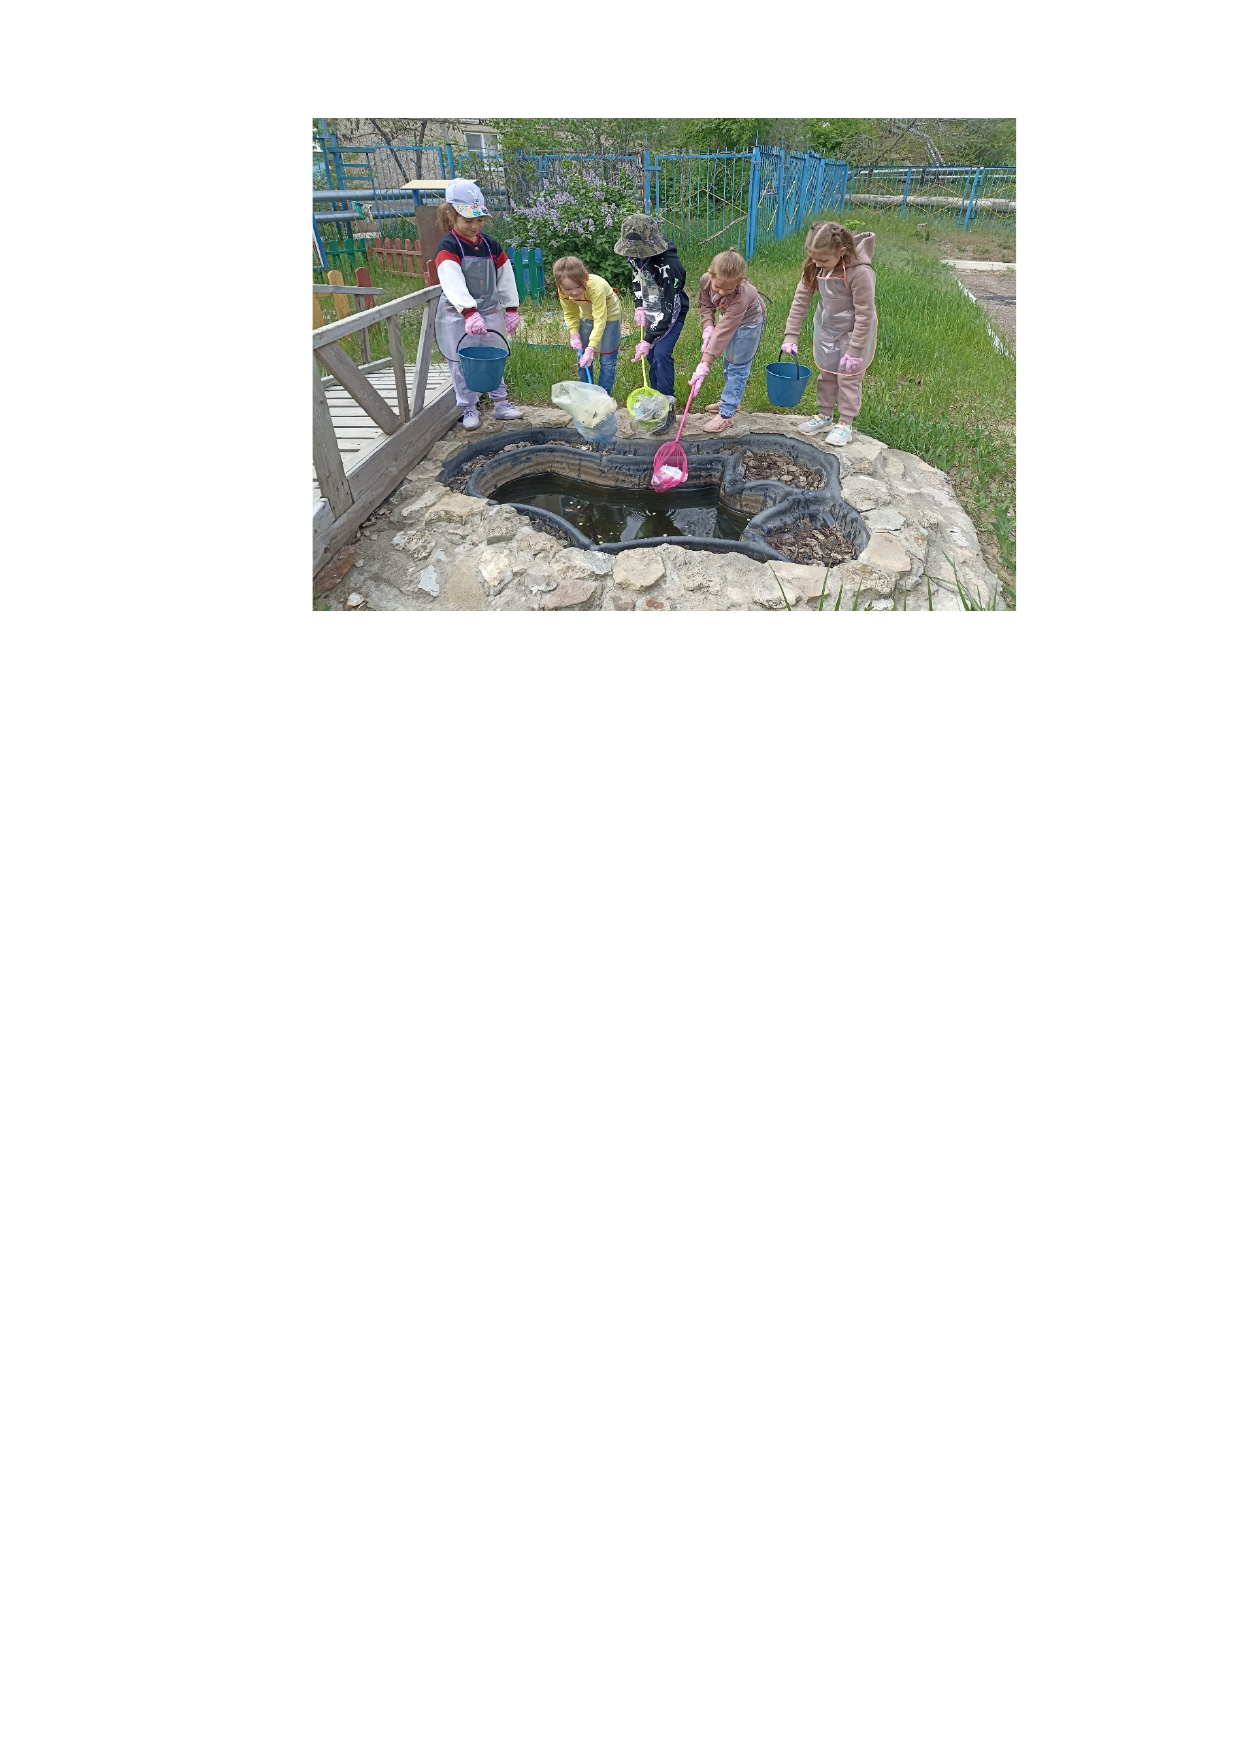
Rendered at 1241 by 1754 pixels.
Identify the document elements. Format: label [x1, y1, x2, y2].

picture [312, 118, 1017, 611]
